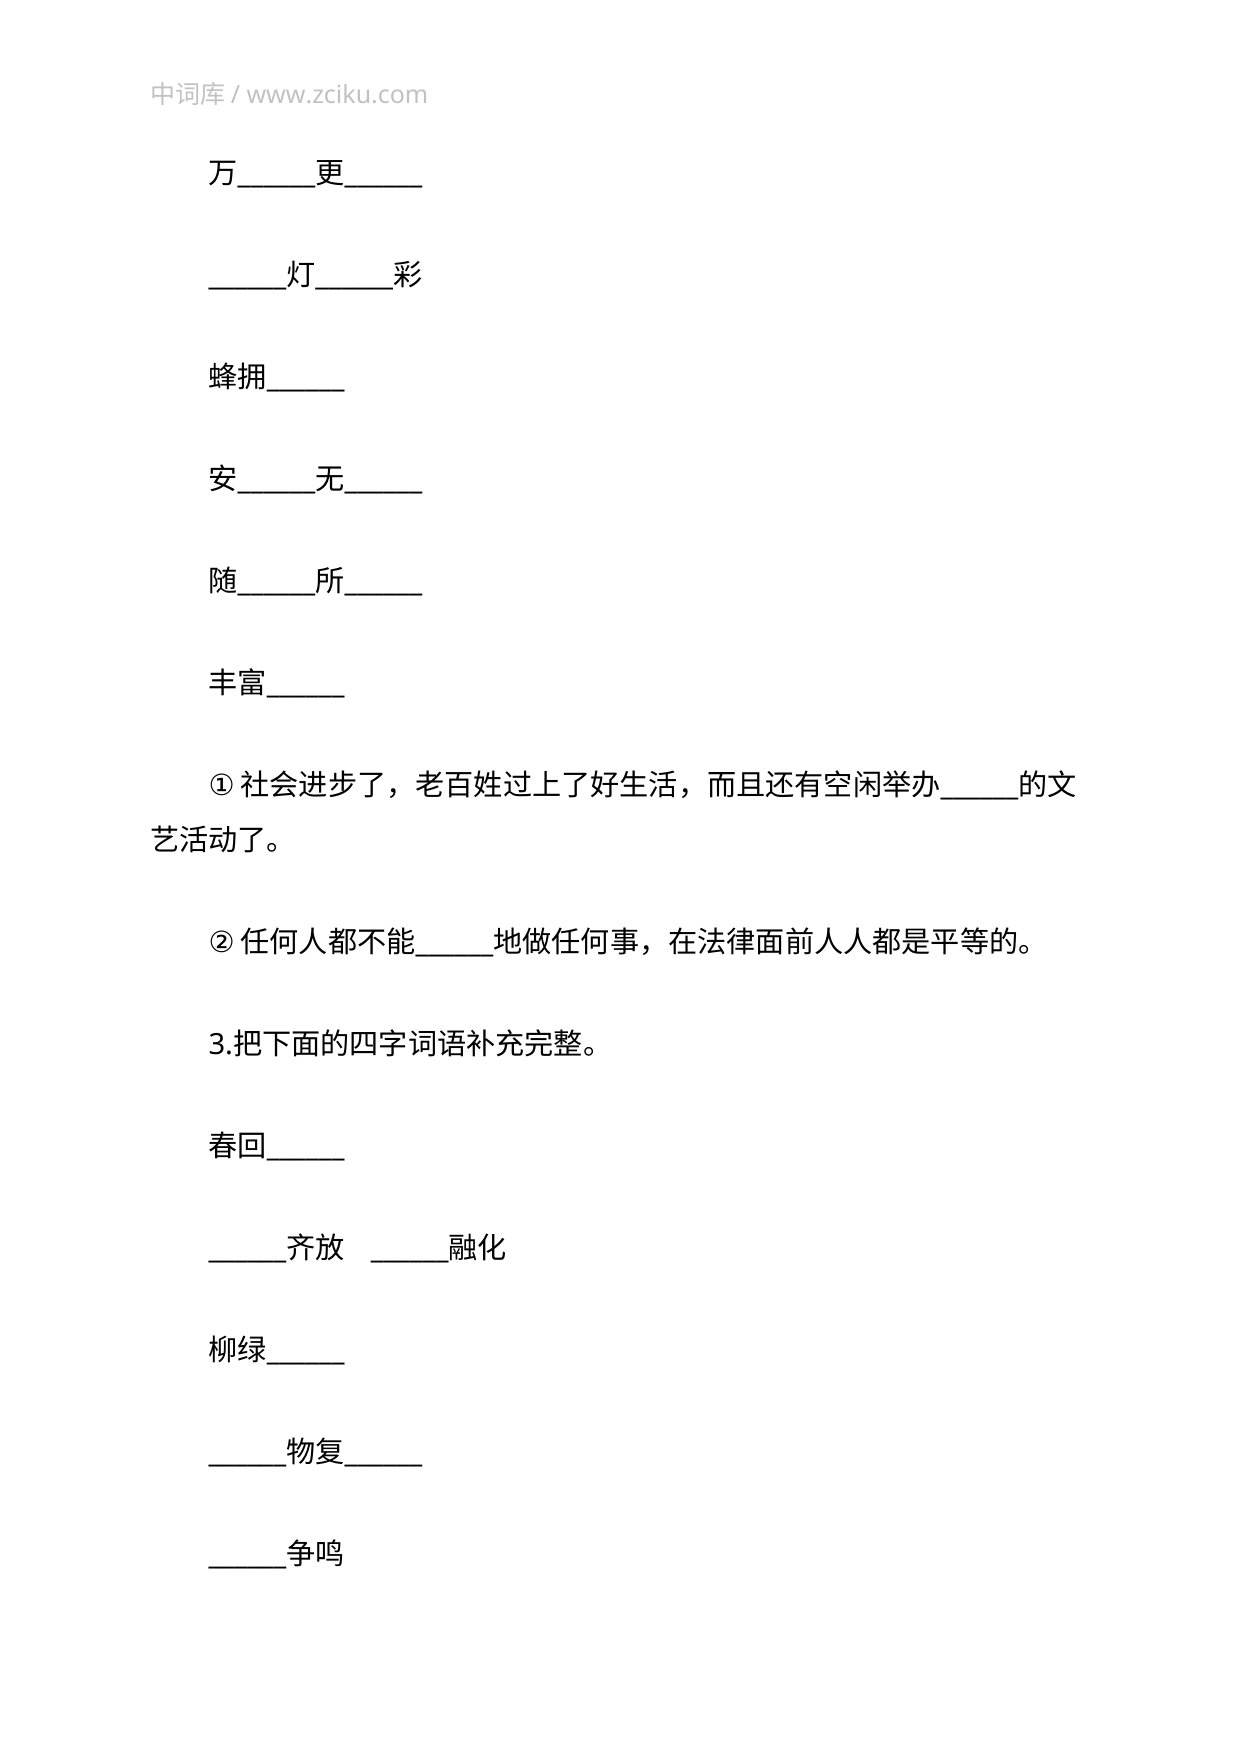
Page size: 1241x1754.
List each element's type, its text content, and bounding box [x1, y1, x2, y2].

text ①社会进步了，老百姓过上了好生活，而且还有空闲举办______的文艺活动了。 [150, 762, 1090, 859]
text 3.把下面的四字词语补充完整。 [150, 1021, 1090, 1063]
text ______争鸣 [150, 1531, 1090, 1573]
text ______灯______彩 [150, 252, 1090, 294]
text ______物复______ [150, 1428, 1090, 1471]
text 春回______ [150, 1123, 1090, 1165]
text 柳绿______ [150, 1327, 1090, 1369]
text 万______更______ [150, 150, 1090, 192]
text 安______无______ [150, 456, 1090, 498]
text 蜂拥______ [150, 354, 1090, 396]
text ______齐放 ______融化 [150, 1224, 1090, 1267]
text ②任何人都不能______地做任何事，在法律面前人人都是平等的。 [150, 919, 1090, 961]
text 随______所______ [150, 558, 1090, 600]
text 丰富______ [150, 660, 1090, 702]
